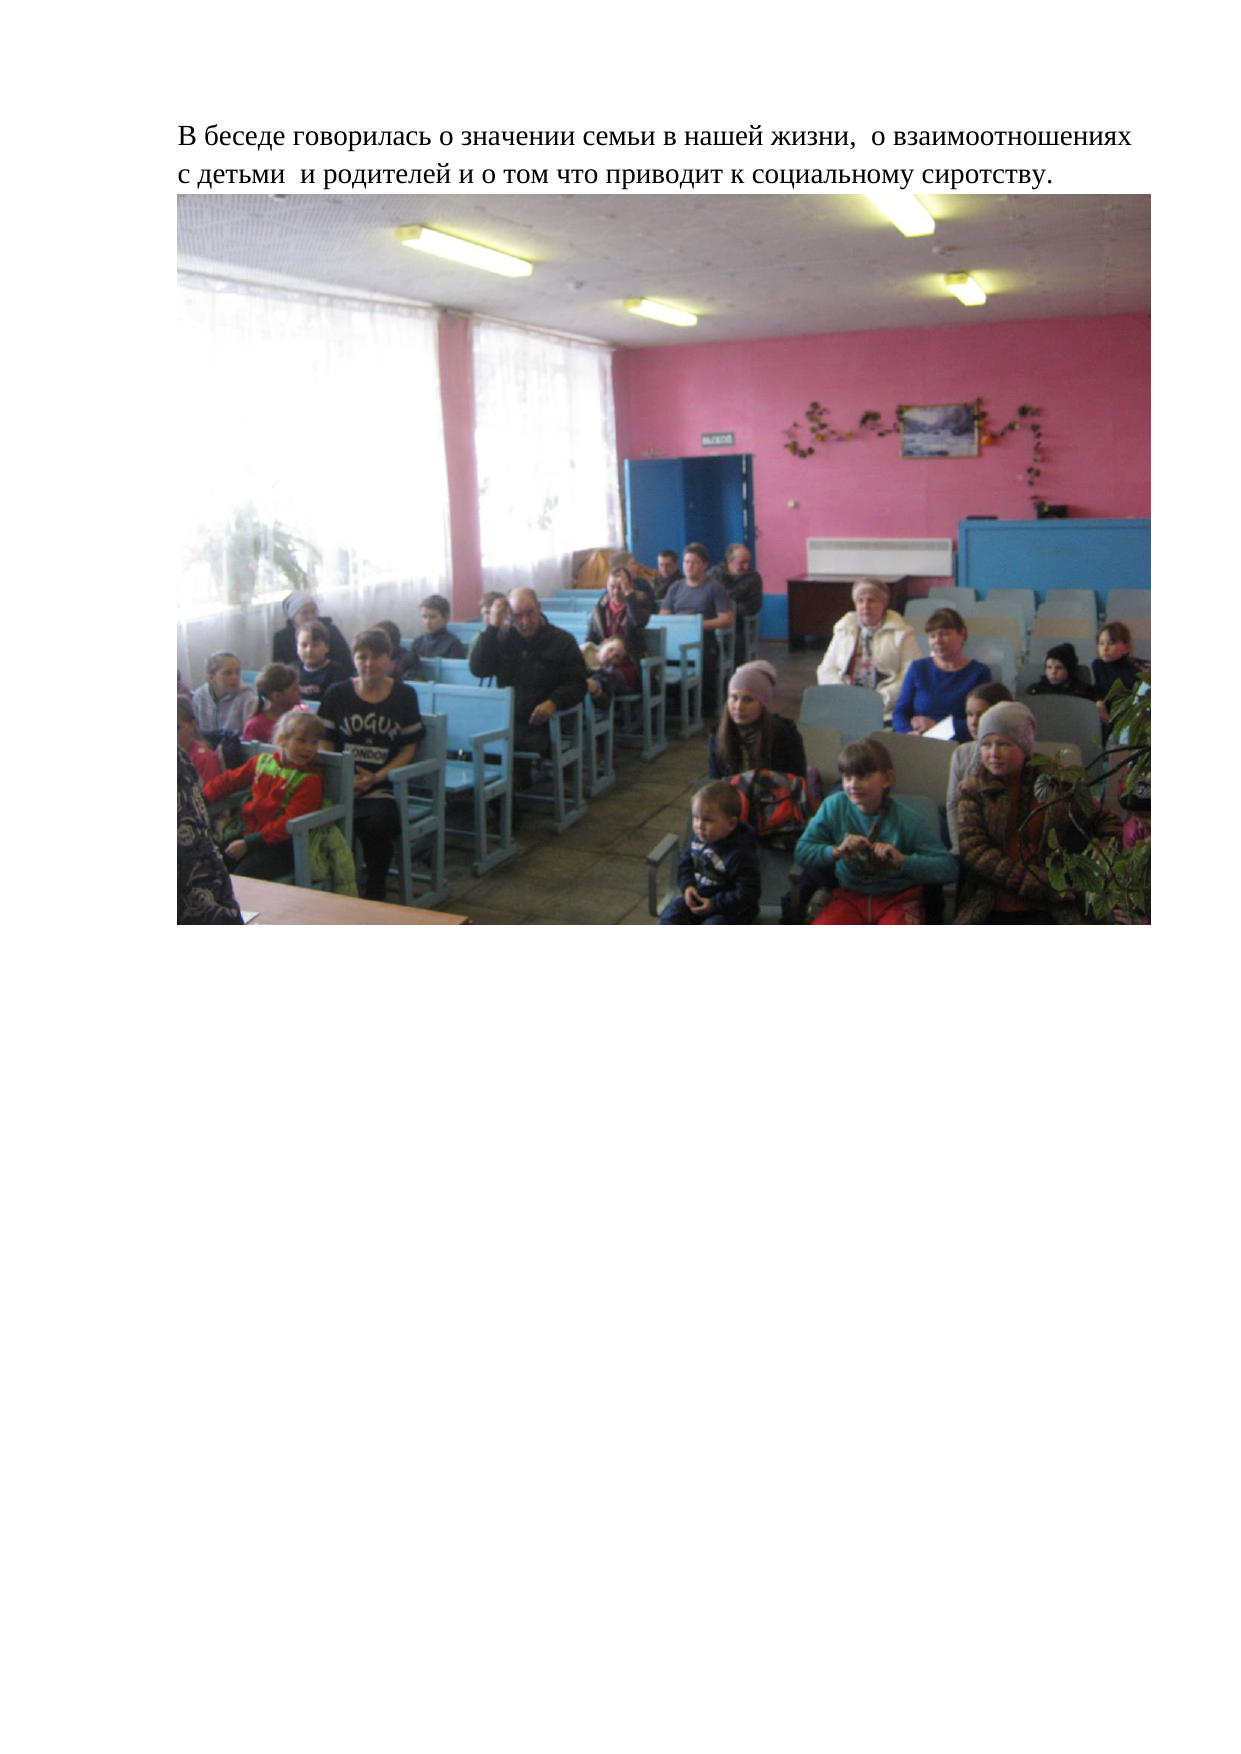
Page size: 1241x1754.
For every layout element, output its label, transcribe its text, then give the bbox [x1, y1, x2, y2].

picture [177, 194, 1151, 925]
